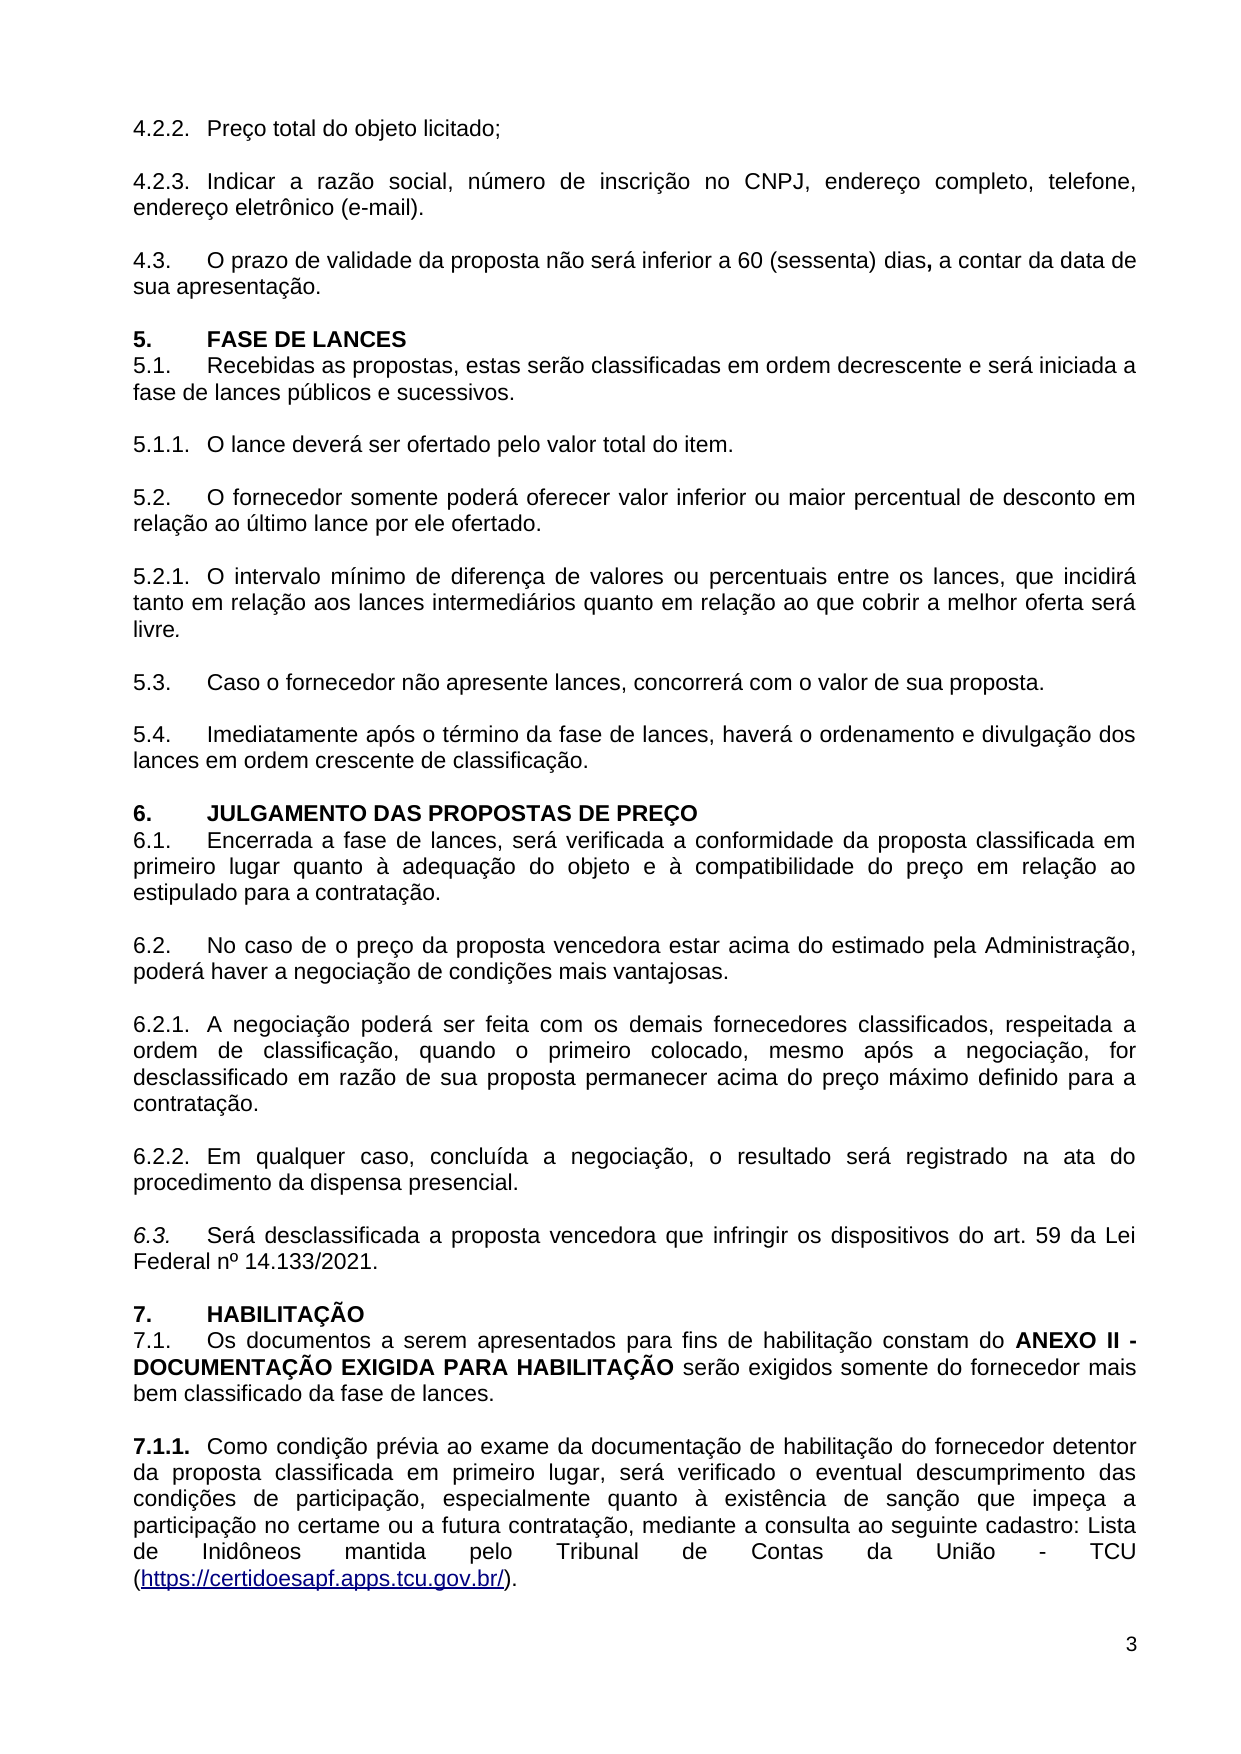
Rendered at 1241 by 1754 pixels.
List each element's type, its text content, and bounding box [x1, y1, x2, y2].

list JULGAMENTO DAS PROPOSTAS DE PREÇO [133, 800, 1137, 827]
list No caso de o preço da proposta vencedora estar acima do estimado pela Administração, poderá haver a negociação de condições mais vantajosas. [133, 932, 1137, 985]
list Imediatamente após o término da fase de lances, haverá o ordenamento e divulgação dos lances em ordem crescente de classificação. [133, 721, 1137, 774]
list Recebidas as propostas, estas serão classificadas em ordem decrescente e será iniciada a fase de lances públicos e sucessivos. [133, 352, 1137, 405]
list Será desclassificada a proposta vencedora que infringir os dispositivos do art. 59 da Lei Federal nº 14.133/2021. [133, 1222, 1137, 1274]
list Encerrada a fase de lances, será verificada a conformidade da proposta classificada em primeiro lugar quanto à adequação do objeto e à compatibilidade do preço em relação ao estipulado para a contratação. [133, 827, 1137, 906]
list Em qualquer caso, concluída a negociação, o resultado será registrado na ata do procedimento da dispensa presencial. [133, 1143, 1137, 1196]
list O intervalo mínimo de diferença de valores ou percentuais entre os lances, que incidirá tanto em relação aos lances intermediários quanto em relação ao que cobrir a melhor oferta será livre. [133, 563, 1137, 642]
list HABILITAÇÃO [133, 1301, 1137, 1327]
list Preço total do objeto licitado; [133, 115, 1137, 141]
list O prazo de validade da proposta não será inferior a 60 (sessenta) dias, a contar da data de sua apresentação. [133, 247, 1137, 299]
list Indicar a razão social, número de inscrição no CNPJ, endereço completo, telefone, endereço eletrônico (e-mail). [133, 168, 1137, 220]
list FASE DE LANCES [133, 326, 1137, 352]
list Como condição prévia ao exame da documentação de habilitação do fornecedor detentor da proposta classificada em primeiro lugar, será verificado o eventual descumprimento das condições de participação, especialmente quanto à existência de sanção que impeça a participação no certame ou a futura contratação, mediante a consulta ao seguinte cadastro: Lista de Inidôneos mantida pelo Tribunal de Contas da União - TCU (https://certidoesapf.apps.tcu.gov.br/). [133, 1433, 1137, 1591]
list O fornecedor somente poderá oferecer valor inferior ou maior percentual de desconto em relação ao último lance por ele ofertado. [133, 484, 1137, 537]
list Os documentos a serem apresentados para fins de habilitação constam do ANEXO II - DOCUMENTAÇÃO EXIGIDA PARA HABILITAÇÃO serão exigidos somente do fornecedor mais bem classificado da fase de lances. [133, 1327, 1137, 1406]
list A negociação poderá ser feita com os demais fornecedores classificados, respeitada a ordem de classificação, quando o primeiro colocado, mesmo após a negociação, for desclassificado em razão de sua proposta permanecer acima do preço máximo definido para a contratação. [133, 1011, 1137, 1116]
list O lance deverá ser ofertado pelo valor total do item. [133, 431, 1137, 458]
list Caso o fornecedor não apresente lances, concorrerá com o valor de sua proposta. [133, 668, 1137, 695]
